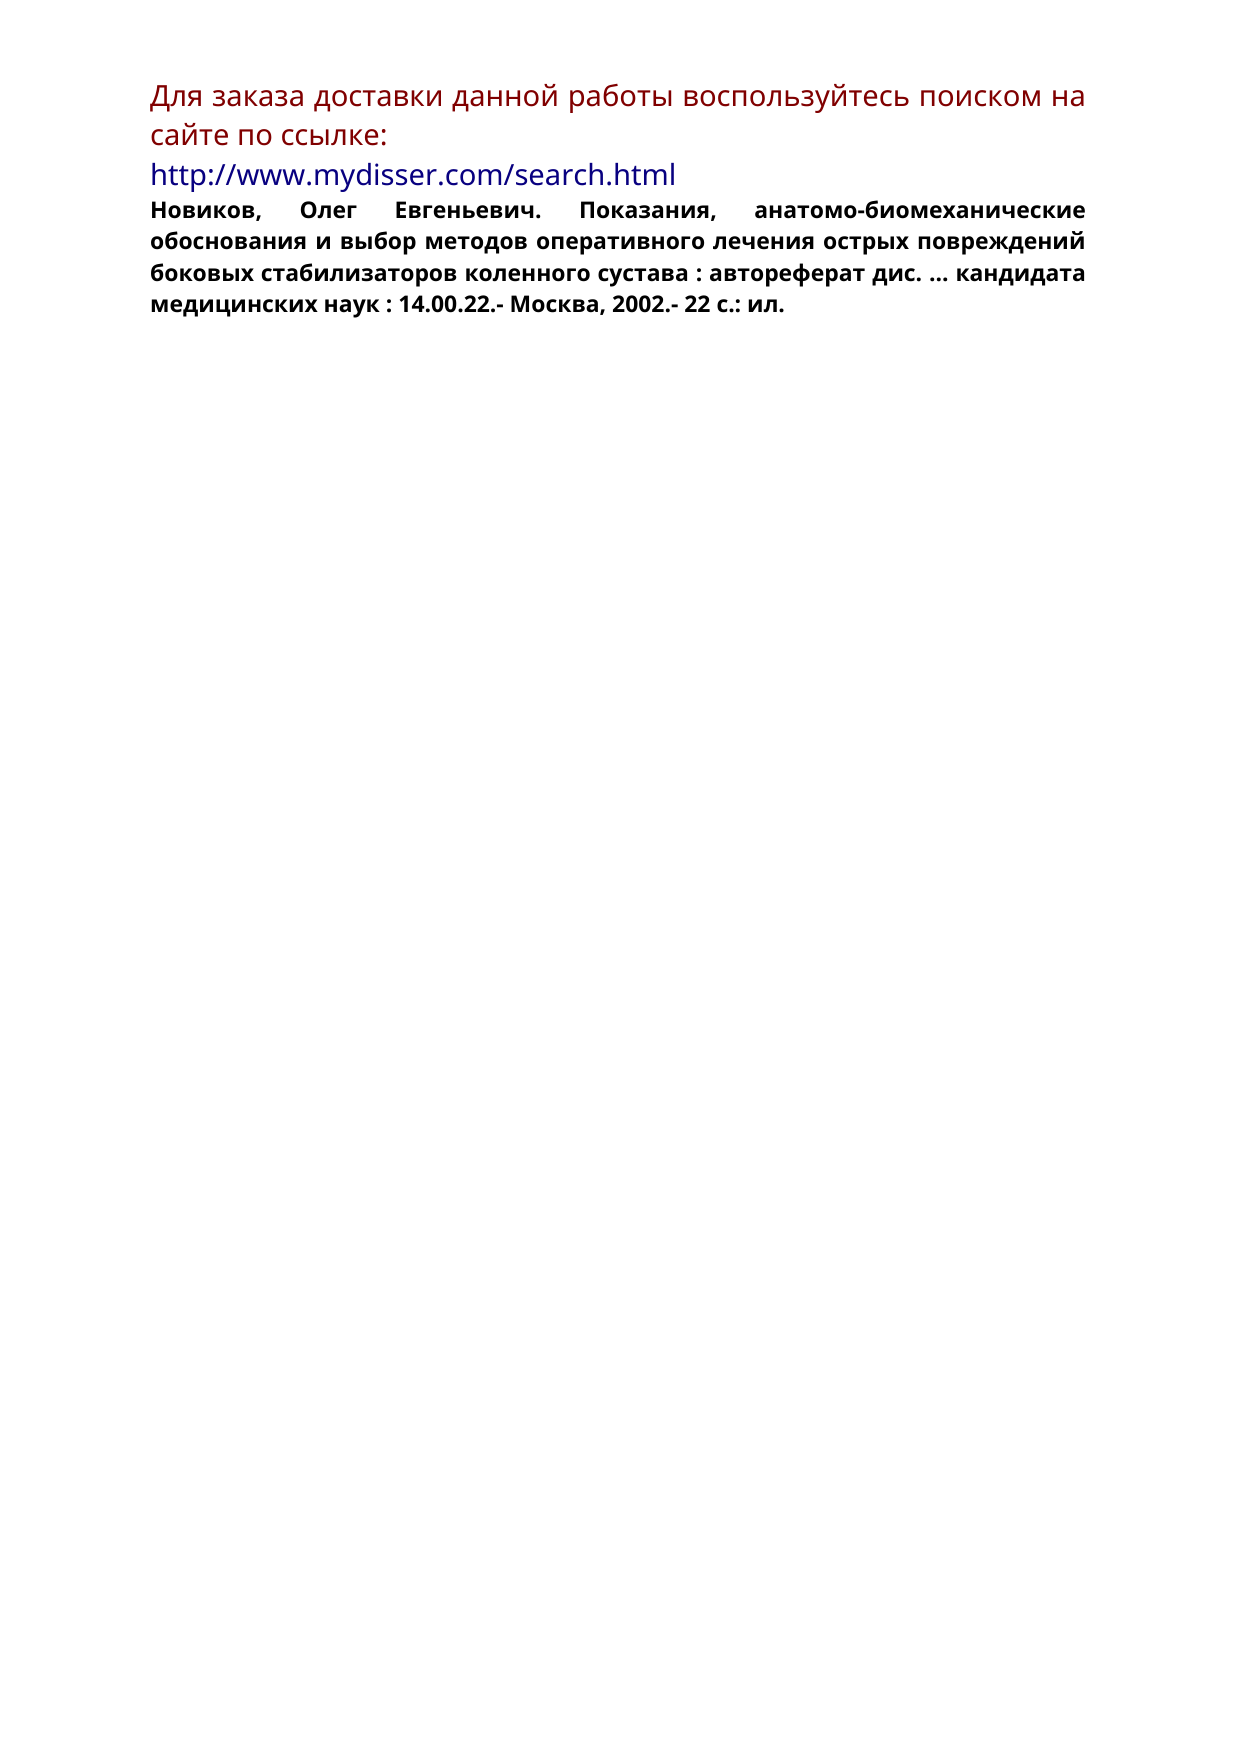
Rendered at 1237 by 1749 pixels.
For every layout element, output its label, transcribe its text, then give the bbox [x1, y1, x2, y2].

text Новиков, Олег Евгеньевич. Показания, анатомо-биомеханические обоснования и выбор методов оперативного лечения острых повреждений боковых стабилизаторов коленного сустава : автореферат дис. ... кандидата медицинских наук : 14.00.22.- Москва, 2002.- 22 с.: ил. [150, 194, 1086, 319]
